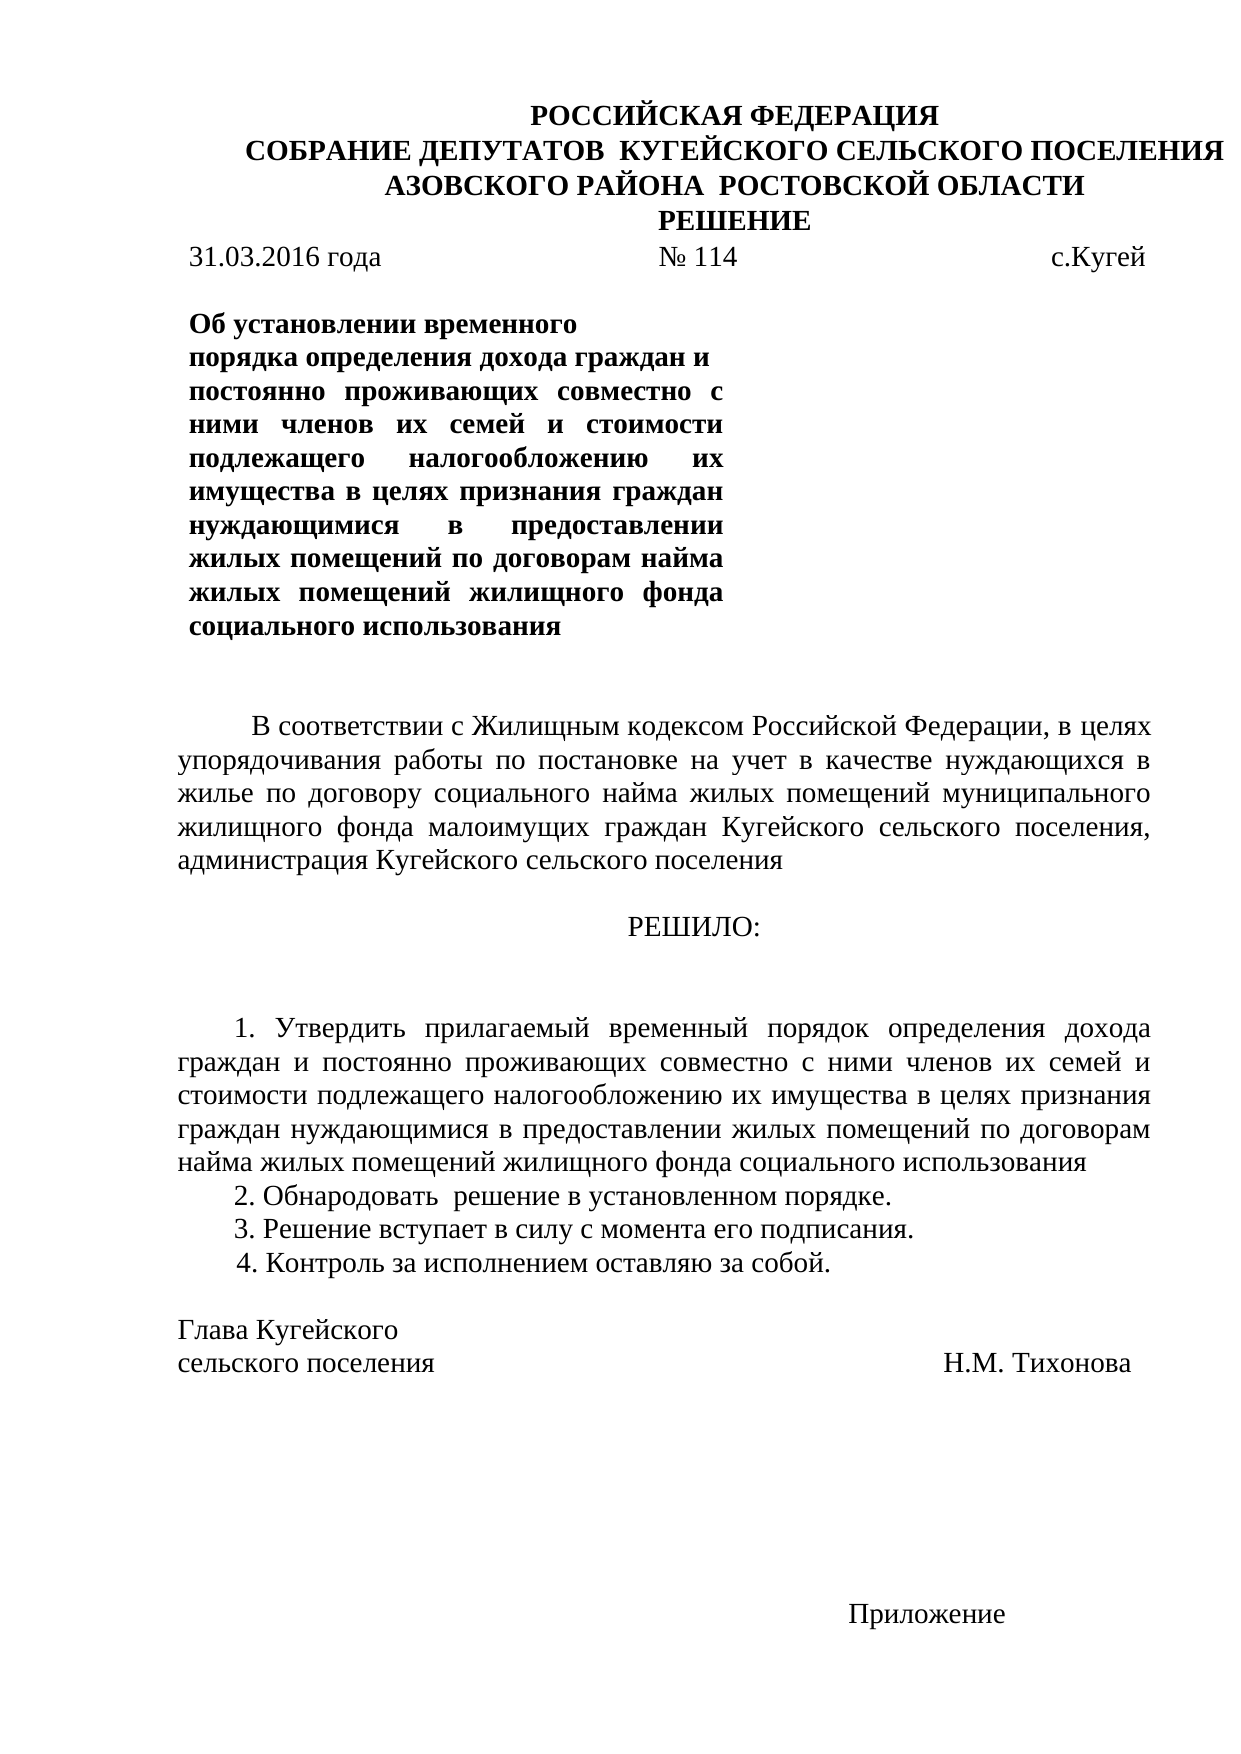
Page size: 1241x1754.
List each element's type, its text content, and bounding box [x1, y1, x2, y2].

text сельского поселения Н.М. Тихонова [177, 1346, 1152, 1413]
text Глава Кугейского [177, 1312, 1152, 1346]
table_header РОССИЙСКАЯ ФЕДЕРАЦИЯ СОБРАНИЕ ДЕПУТАТОВ КУГЕЙСКОГО СЕЛЬСКОГО ПОСЕЛЕНИЯ АЗОВСКОГО РАЙОНА РОСТОВСКОЙ ОБЛАСТИ РЕШЕНИЕ 31.03.2016 года № 114 с.Кугей Об установлении временного порядка определения дохода граждан и [177, 98, 1240, 373]
text 1. Утвердить прилагаемый временный порядок определения дохода граждан и постоянно проживающих совместно с ними членов их семей и стоимости подлежащего налогообложению их имущества в целях признания граждан нуждающимися в предоставлении жилых помещений по договорам найма жилых помещений жилищного фонда социального использования [177, 1010, 1152, 1178]
title РЕШИЛО: [177, 909, 1152, 943]
text Приложение [702, 1596, 1152, 1629]
table_cell постоянно проживающих совместно с ними членов их семей и стоимости подлежащего налогообложению их имущества в целях признания граждан нуждающимися в предоставлении жилых помещений по договорам найма жилых помещений жилищного фонда социального использования [177, 373, 735, 675]
text 2. Обнародовать решение в установленном порядке. [177, 1178, 1152, 1211]
text 4. Контроль за исполнением оставляю за собой. [177, 1245, 1152, 1278]
text В соответствии с Жилищным кодексом Российской Федерации, в целях упорядочивания работы по постановке на учет в качестве нуждающихся в жилье по договору социального найма жилых помещений муниципального жилищного фонда малоимущих граждан Кугейского сельского поселения, администрация Кугейского сельского поселения [177, 708, 1073, 742]
text 3. Решение вступает в силу с момента его подписания. [177, 1211, 1152, 1245]
text В соответствии с Жилищным кодексом Российской Федерации, в целях упорядочивания работы по постановке на учет в качестве нуждающихся в жилье по договору социального найма жилых помещений муниципального жилищного фонда малоимущих граждан Кугейского сельского поселения, администрация Кугейского сельского поселения [177, 842, 1152, 876]
